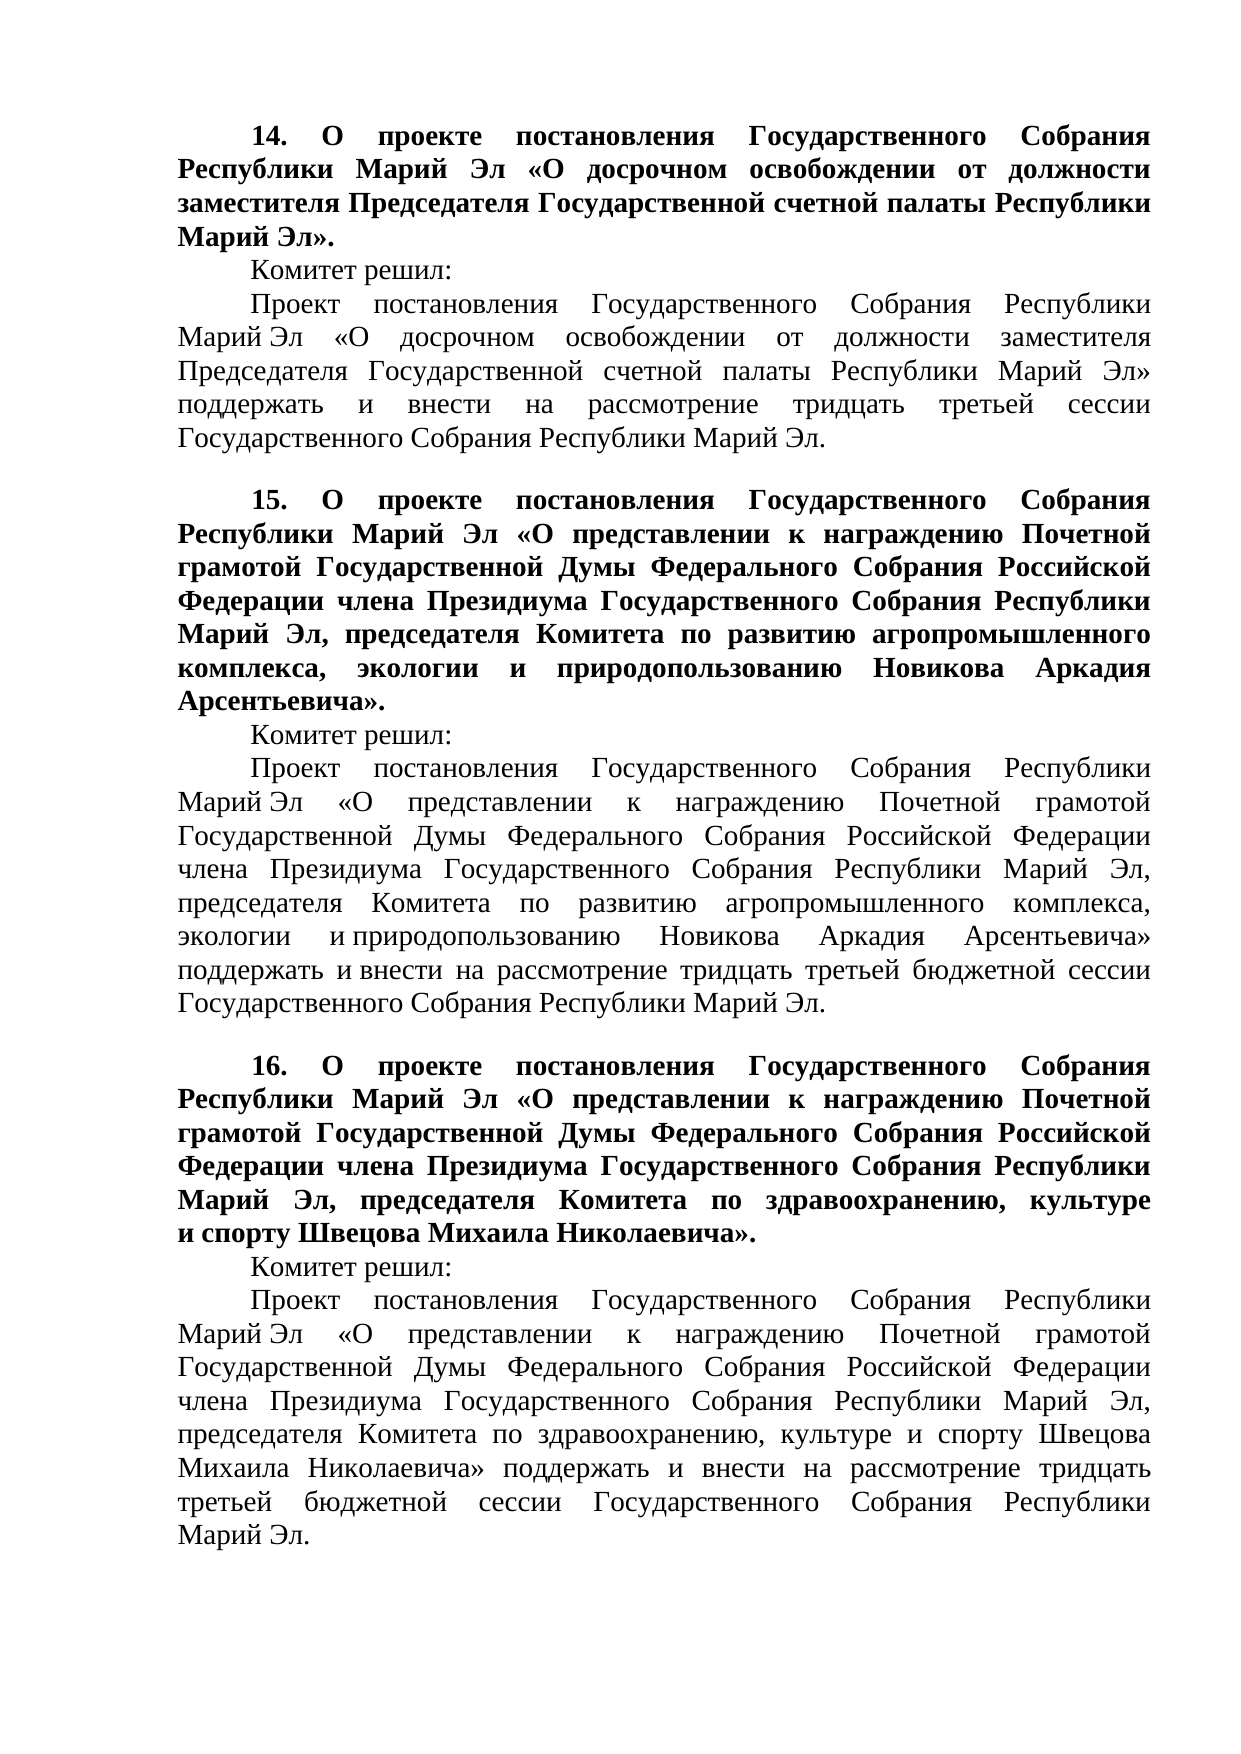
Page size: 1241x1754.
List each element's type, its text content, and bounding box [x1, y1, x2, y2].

text Комитет решил: [177, 1249, 1152, 1282]
text Комитет решил: [177, 252, 1152, 286]
text Проект постановления Государственного Собрания Республики Марий Эл «О досрочном освобождении от должности заместителя Председателя Государственной счетной палаты Республики Марий Эл» поддержать и внести на рассмотрение тридцать третьей сессии Государственного Собрания Республики Марий Эл. [177, 286, 1152, 453]
text 15. О проекте постановления Государственного Собрания Республики Марий Эл «О представлении к награждению Почетной грамотой Государственной Думы Федерального Собрания Российской Федерации члена Президиума Государственного Собрания Республики Марий Эл, председателя Комитета по развитию агропромышленного комплекса, экологии и природопользованию Новикова Аркадия Арсентьевича». [177, 482, 1152, 717]
text Проект постановления Государственного Собрания Республики Марий Эл «О представлении к награждению Почетной грамотой Государственной Думы Федерального Собрания Российской Федерации члена Президиума Государственного Собрания Республики Марий Эл, председателя Комитета по развитию агропромышленного комплекса, экологии и природопользованию Новикова Аркадия Арсентьевича» поддержать и внести на рассмотрение тридцать третьей бюджетной сессии Государственного Собрания Республики Марий Эл. [177, 751, 1152, 1019]
text Комитет решил: [177, 717, 1152, 751]
text Проект постановления Государственного Собрания Республики Марий Эл «О представлении к награждению Почетной грамотой Государственной Думы Федерального Собрания Российской Федерации члена Президиума Государственного Собрания Республики Марий Эл, председателя Комитета по здравоохранению, культуре и спорту Швецова Михаила Николаевича» поддержать и внести на рассмотрение тридцать третьей бюджетной сессии Государственного Собрания Республики Марий Эл. [177, 1282, 1152, 1551]
text 14. О проекте постановления Государственного Собрания Республики Марий Эл «О досрочном освобождении от должности заместителя Председателя Государственной счетной палаты Республики Марий Эл». [177, 118, 1152, 252]
text 16. О проекте постановления Государственного Собрания Республики Марий Эл «О представлении к награждению Почетной грамотой Государственной Думы Федерального Собрания Российской Федерации члена Президиума Государственного Собрания Республики Марий Эл, председателя Комитета по здравоохранению, культуре и спорту Швецова Михаила Николаевича». [177, 1048, 1152, 1249]
